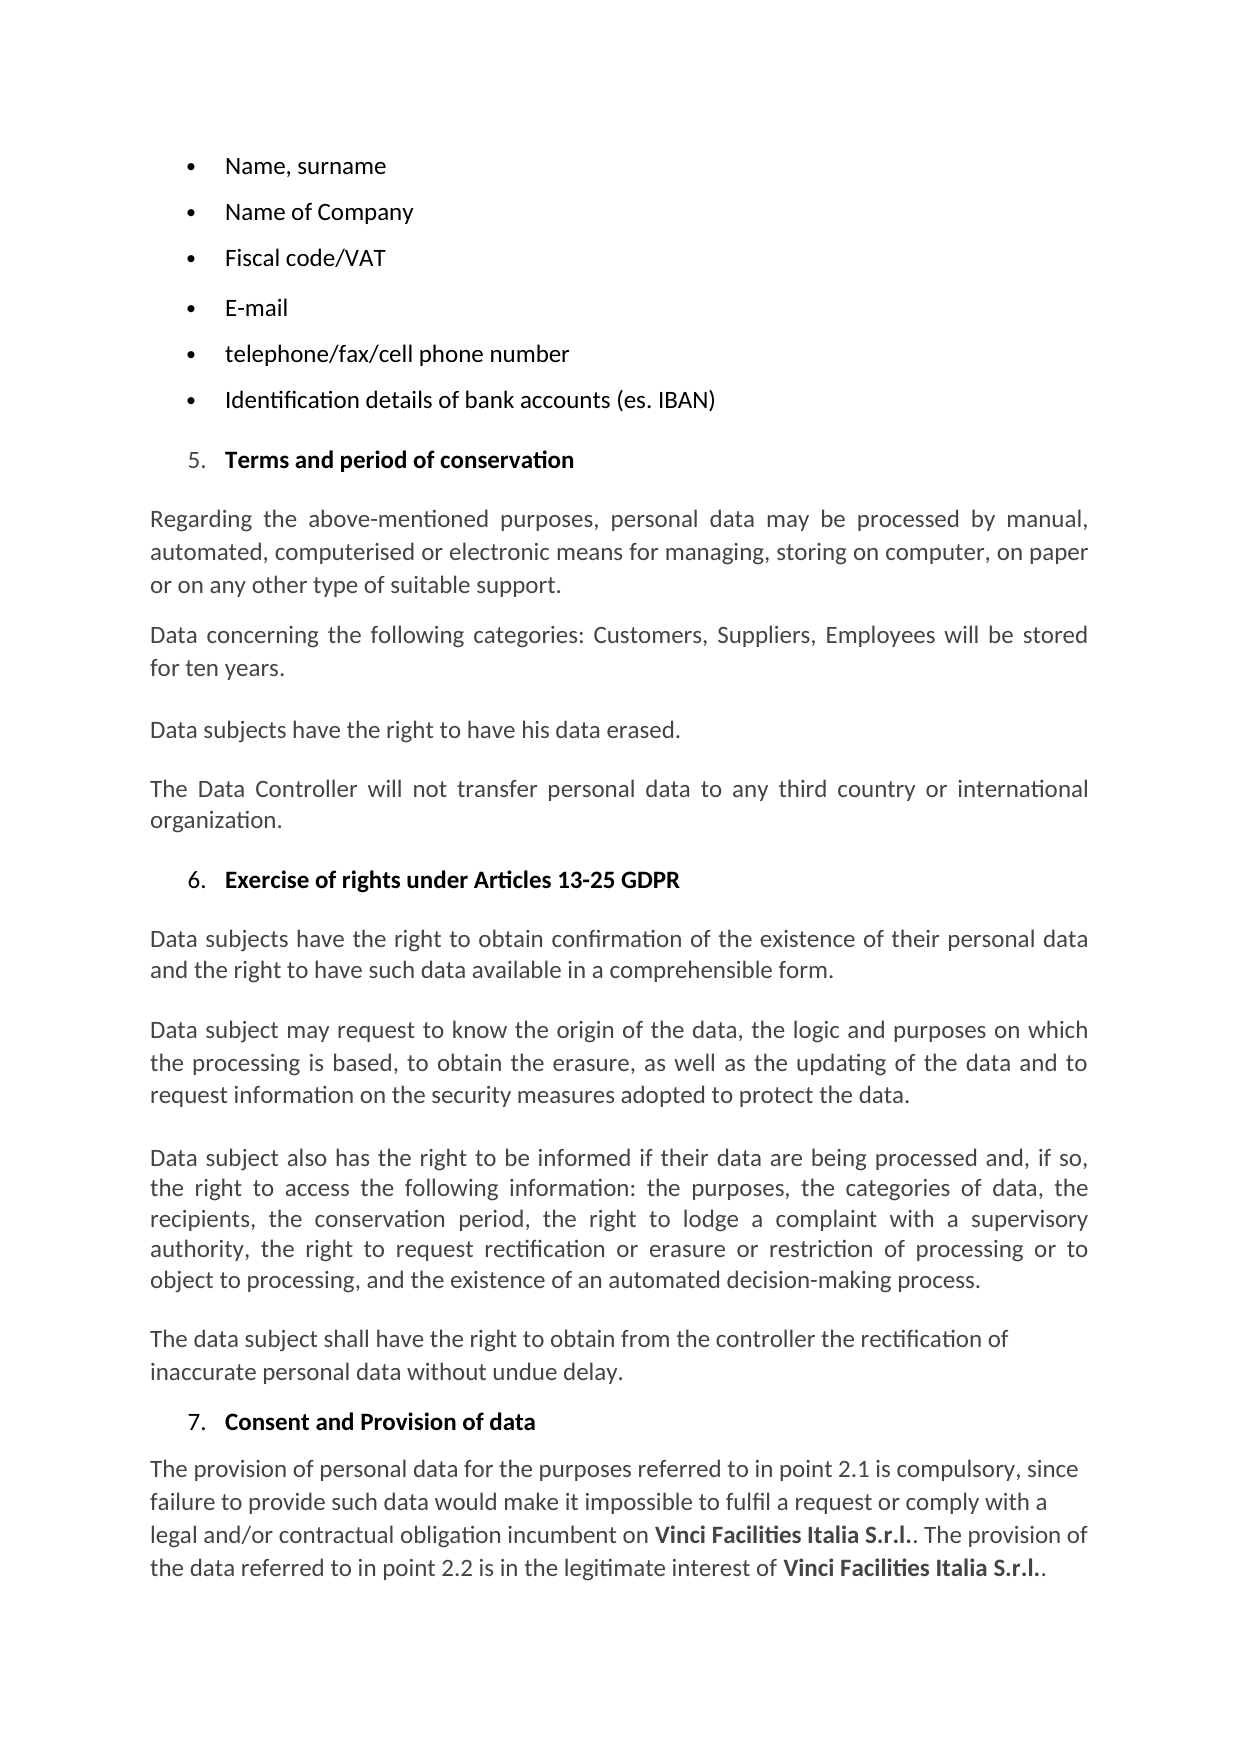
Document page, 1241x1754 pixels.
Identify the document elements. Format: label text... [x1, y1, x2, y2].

text Regarding the above-mentioned purposes, personal data may be processed by manual, automated, computerised or electronic means for managing, storing on computer, on paper or on any other type of suitable support. [150, 503, 1090, 600]
text The provision of personal data for the purposes referred to in point 2.1 is compulsory, since failure to provide such data would make it impossible to fulfil a request or comply with a legal and/or contractual obligation incumbent on Vinci Facilities Italia S.r.l.. The provision of the data referred to in point 2.2 is in the legitimate interest of Vinci Facilities Italia S.r.l.. [150, 1453, 1090, 1582]
list Exercise of rights under Articles 13-25 GDPR [187, 864, 1090, 894]
list E-mail [187, 292, 1090, 322]
list Name, surname [187, 150, 1090, 181]
text The Data Controller will not transfer personal data to any third country or international organization. [150, 774, 1090, 835]
list Name of Company [187, 196, 1090, 227]
list telephone/fax/cell phone number [187, 338, 1090, 368]
text The data subject shall have the right to obtain from the controller the rectification of inaccurate personal data without undue delay. [150, 1323, 1090, 1387]
text Data subjects have the right to obtain confirmation of the existence of their personal data and the right to have such data available in a comprehensible form. [150, 923, 1090, 984]
list Consent and Provision of data [187, 1406, 1090, 1436]
list Fiscal code/VAT [187, 242, 1090, 273]
list Terms and period of conservation [187, 444, 1090, 474]
text Data concerning the following categories: Customers, Suppliers, Employees will be stored for ten years. [150, 619, 1090, 682]
text Data subject also has the right to be informed if their data are being processed and, if so, the right to access the following information: the purposes, the categories of data, the recipients, the conservation period, the right to lodge a complaint with a supervisory authority, the right to request rectification or erasure or restriction of processing or to object to processing, and the existence of an automated decision-making process. [150, 1142, 1090, 1294]
text Data subjects have the right to have his data erased. [150, 714, 1090, 744]
list Identification details of bank accounts (es. IBAN) [187, 384, 1090, 415]
text Data subject may request to know the origin of the data, the logic and purposes on which the processing is based, to obtain the erasure, as well as the updating of the data and to request information on the security measures adopted to protect the data. [150, 1014, 1090, 1110]
